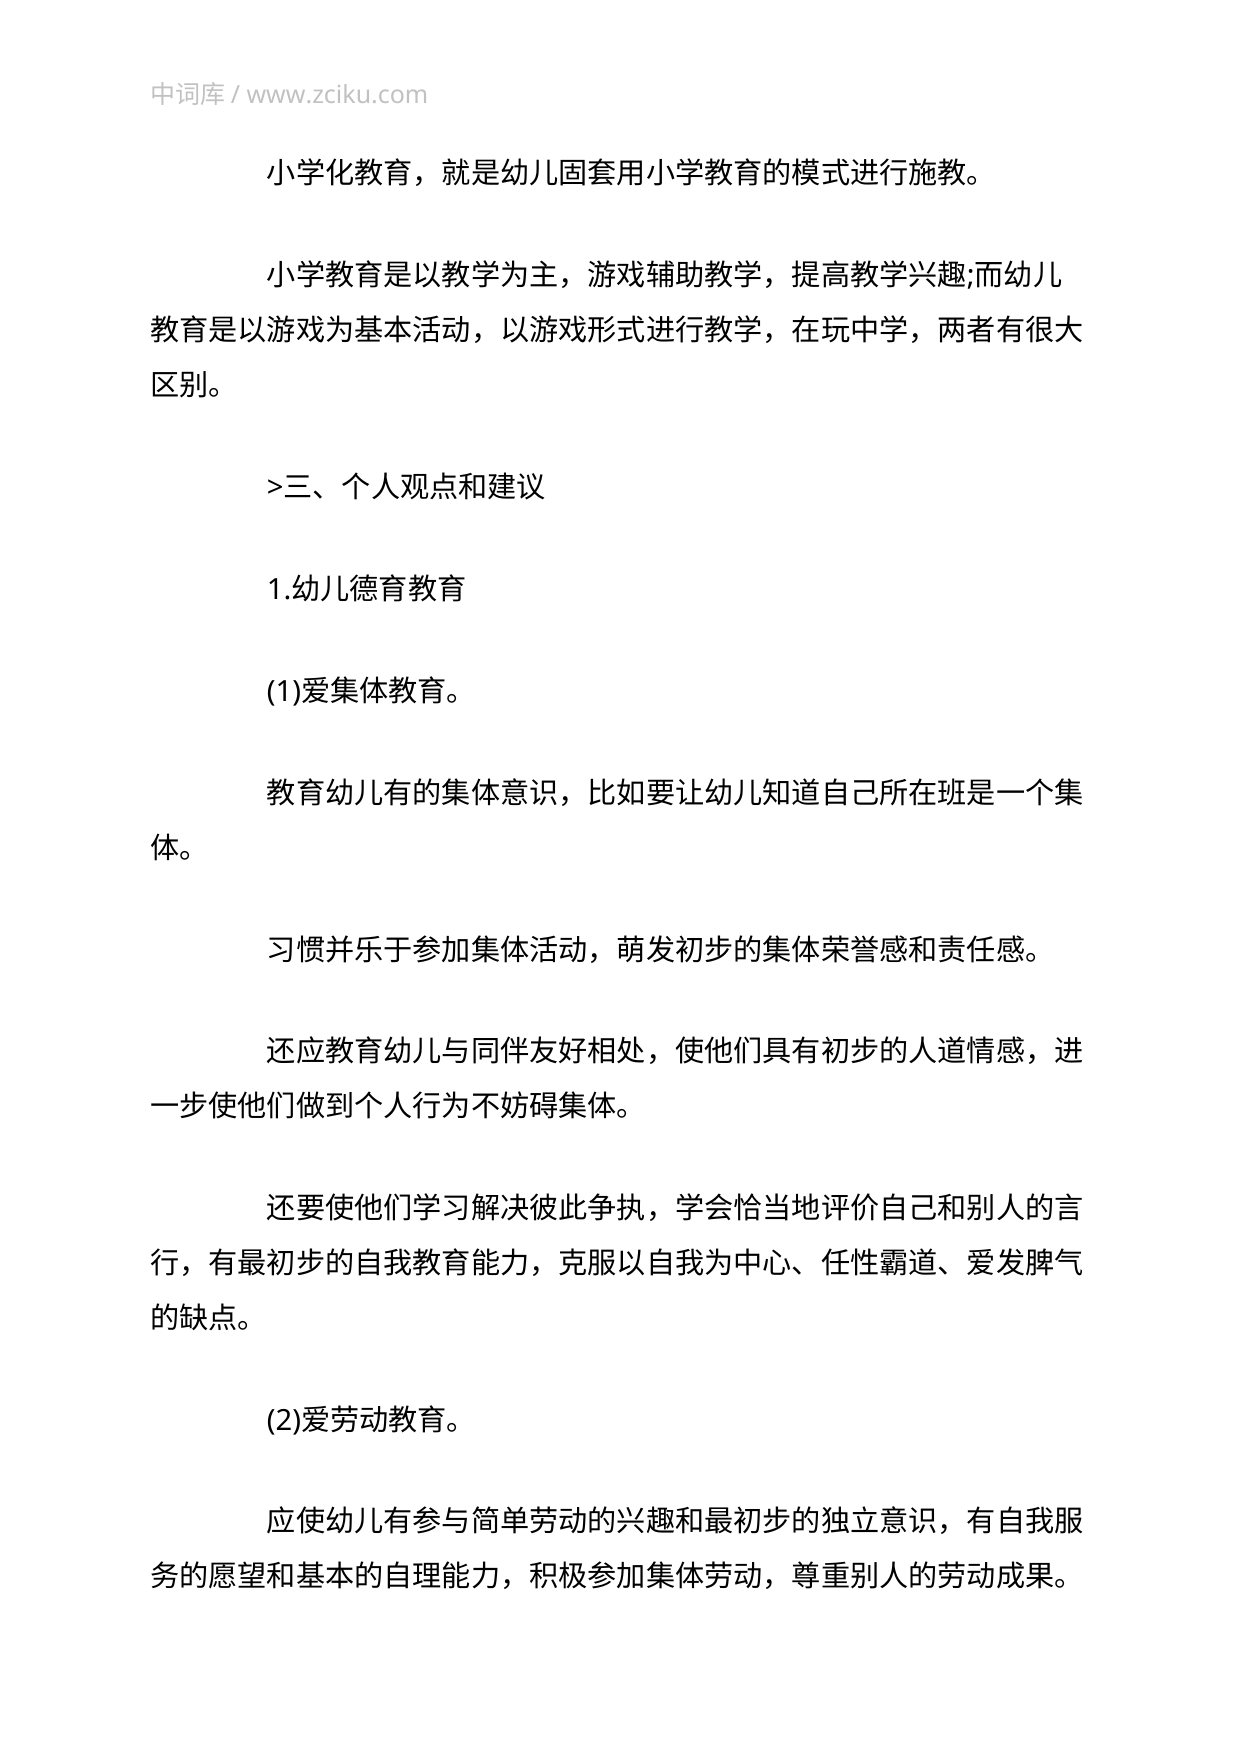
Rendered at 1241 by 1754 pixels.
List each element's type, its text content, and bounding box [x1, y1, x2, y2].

text (2)爱劳动教育。 [150, 1396, 1090, 1438]
text 还要使他们学习解决彼此争执，学会恰当地评价自己和别人的言行，有最初步的自我教育能力，克服以自我为中心、任性霸道、爱发脾气的缺点。 [150, 1184, 1090, 1337]
text 教育幼儿有的集体意识，比如要让幼儿知道自己所在班是一个集体。 [150, 769, 1090, 867]
text 小学教育是以教学为主，游戏辅助教学，提高教学兴趣;而幼儿教育是以游戏为基本活动，以游戏形式进行教学，在玩中学，两者有很大区别。 [150, 252, 1090, 404]
text 还应教育幼儿与同伴友好相处，使他们具有初步的人道情感，进一步使他们做到个人行为不妨碍集体。 [150, 1028, 1090, 1125]
text 1.幼儿德育教育 [150, 565, 1090, 608]
text 应使幼儿有参与简单劳动的兴趣和最初步的独立意识，有自我服务的愿望和基本的自理能力，积极参加集体劳动，尊重别人的劳动成果。 [150, 1498, 1090, 1595]
text 习惯并乐于参加集体活动，萌发初步的集体荣誉感和责任感。 [150, 926, 1090, 968]
text (1)爱集体教育。 [150, 667, 1090, 710]
text 小学化教育，就是幼儿固套用小学教育的模式进行施教。 [150, 150, 1090, 192]
text >三、个人观点和建议 [150, 463, 1090, 506]
